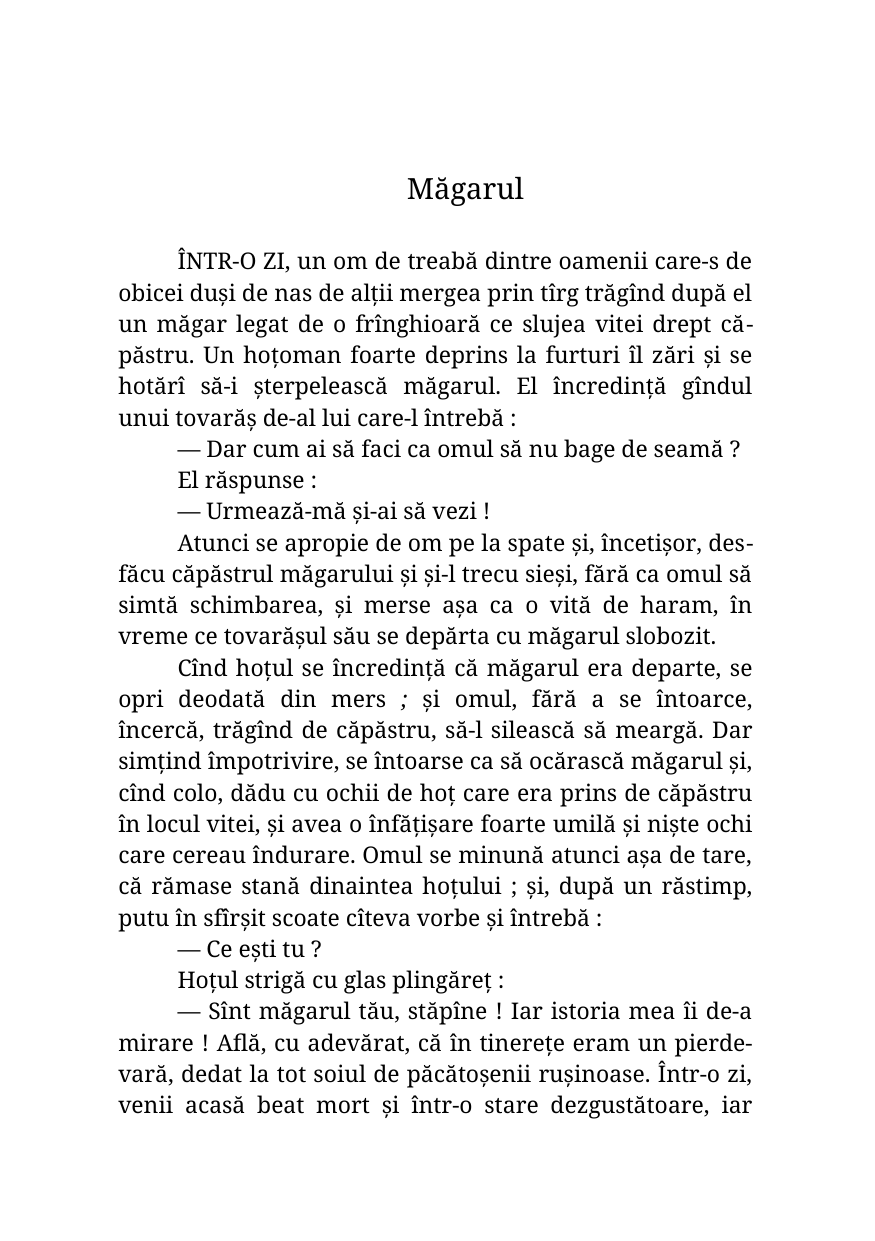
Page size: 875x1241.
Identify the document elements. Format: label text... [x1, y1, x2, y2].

text — Urmează-mă şi-ai să vezi ! [118, 495, 753, 527]
text Hoţul strigă cu glas plingăreţ : [118, 964, 753, 995]
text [118, 995, 753, 1120]
text El răspunse : [118, 464, 753, 495]
text Atunci se apropie de om pe la spate şi, încetişor, desfăcu căpăstrul măgarului şi şi-l trecu sieşi, fără ca omul să simtă schimbarea, şi merse aşa ca o vită de haram, în vreme ce tovarăşul său se depărta cu măgarul slobozit. [118, 527, 753, 652]
text — Ce eşti tu ? [118, 933, 753, 964]
text ÎNTR-O ZI, un om de treabă dintre oamenii care-s de obicei duşi de nas de alţii mergea prin tîrg trăgînd după el un măgar legat de o frînghioară ce slujea vitei drept căpăstru. Un hoţoman foarte deprins la furturi îl zări şi se hotărî să-i şterpelească măgarul. El încredinţă gîndul unui tovarăş de-al lui care-l întrebă : [118, 245, 753, 433]
text — Dar cum ai să faci ca omul să nu bage de seamă ? [118, 433, 753, 464]
text Măgarul [118, 168, 753, 208]
text Cînd hoţul se încredinţă că măgarul era departe, se opri deodată din mers ; şi omul, fără a se întoarce, încercă, trăgînd de căpăstru, să-l silească să meargă. Dar simţind împotrivire, se întoarse ca să ocărască măgarul şi, cînd colo, dădu cu ochii de hoţ care era prins de căpăstru în locul vitei, şi avea o înfăţişare foarte umilă şi nişte ochi care cereau îndurare. Omul se minună atunci aşa de tare, că rămase stană dinaintea hoţului ; şi, după un răstimp, putu în sfîrşit scoate cîteva vorbe şi întrebă : [118, 652, 753, 933]
